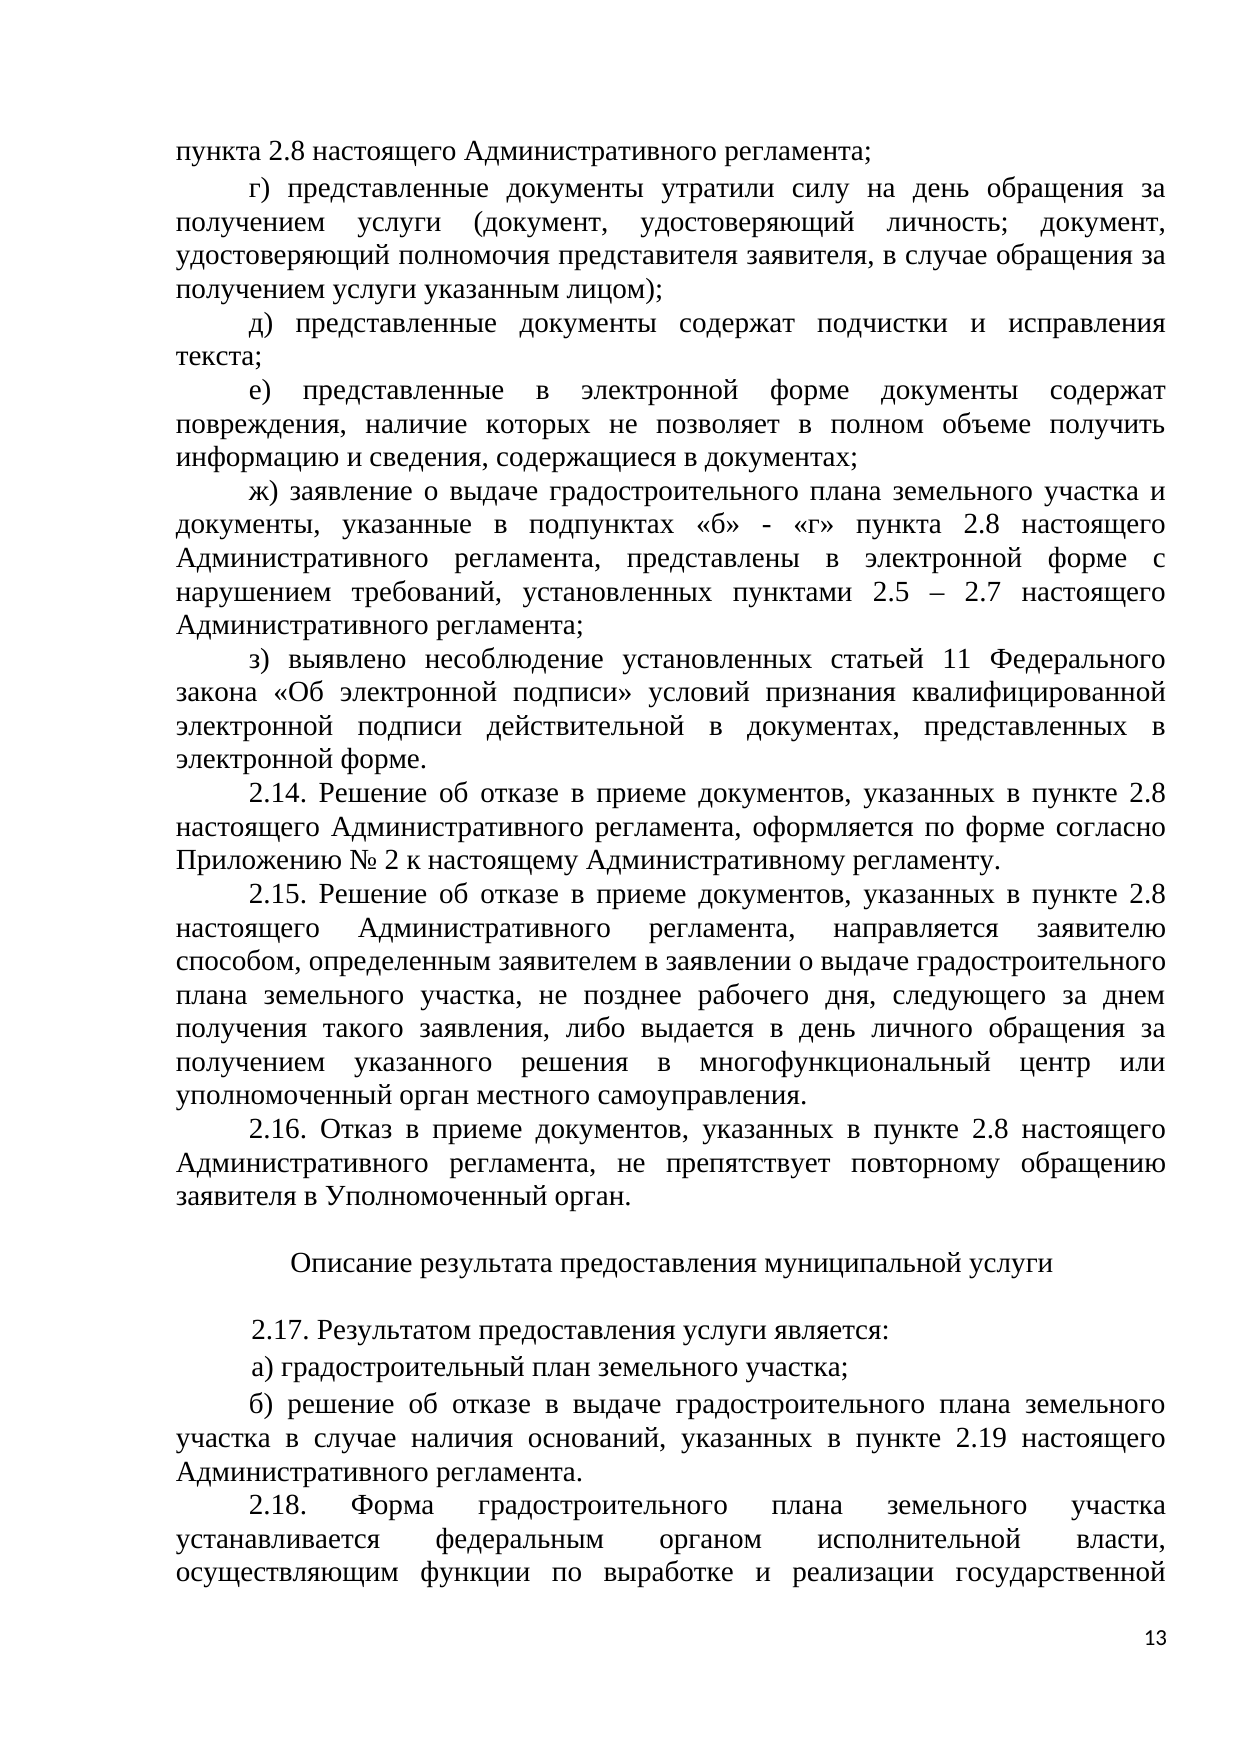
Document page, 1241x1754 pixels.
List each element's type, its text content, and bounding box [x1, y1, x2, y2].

text д) представленные документы содержат подчистки и исправления текста; [176, 305, 1167, 372]
text пункта 2.8 настоящего Административного регламента; [176, 133, 1167, 166]
text ж) заявление о выдаче градостроительного плана земельного участка и документы, указанные в подпунктах «б» - «г» пункта 2.8 настоящего Административного регламента, представлены в электронной форме с нарушением требований, установленных пунктами 2.5 – 2.7 настоящего Административного регламента; [176, 473, 1167, 641]
text з) выявлено несоблюдение установленных статьей 11 Федерального закона «Об электронной подписи» условий признания квалифицированной электронной подписи действительной в документах, представленных в электронной форме. [176, 641, 1167, 775]
text Описание результата предоставления муниципальной услуги [177, 1245, 1167, 1278]
text а) градостроительный план земельного участка; [251, 1349, 1167, 1383]
text е) представленные в электронной форме документы содержат повреждения, наличие которых не позволяет в полном объеме получить информацию и сведения, содержащиеся в документах; [176, 372, 1167, 473]
text 2.17. Результатом предоставления услуги является: [251, 1312, 1167, 1346]
text г) представленные документы утратили силу на день обращения за получением услуги (документ, удостоверяющий личность; документ, удостоверяющий полномочия представителя заявителя, в случае обращения за получением услуги указанным лицом); [176, 170, 1167, 304]
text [176, 1487, 1167, 1588]
text б) решение об отказе в выдаче градостроительного плана земельного участка в случае наличия оснований, указанных в пункте 2.19 настоящего Административного регламента. [176, 1387, 1167, 1487]
text 2.16. Отказ в приеме документов, указанных в пункте 2.8 настоящего Административного регламента, не препятствует повторному обращению заявителя в Уполномоченный орган. [176, 1111, 1167, 1212]
text 2.14. Решение об отказе в приеме документов, указанных в пункте 2.8 настоящего Административного регламента, оформляется по форме согласно Приложению № 2 к настоящему Административному регламенту. [176, 775, 1167, 876]
text 2.15. Решение об отказе в приеме документов, указанных в пункте 2.8 настоящего Административного регламента, направляется заявителю способом, определенным заявителем в заявлении о выдаче градостроительного плана земельного участка, не позднее рабочего дня, следующего за днем получения такого заявления, либо выдается в день личного обращения за получением указанного решения в многофункциональный центр или уполномоченный орган местного самоуправления. [176, 876, 1167, 1111]
